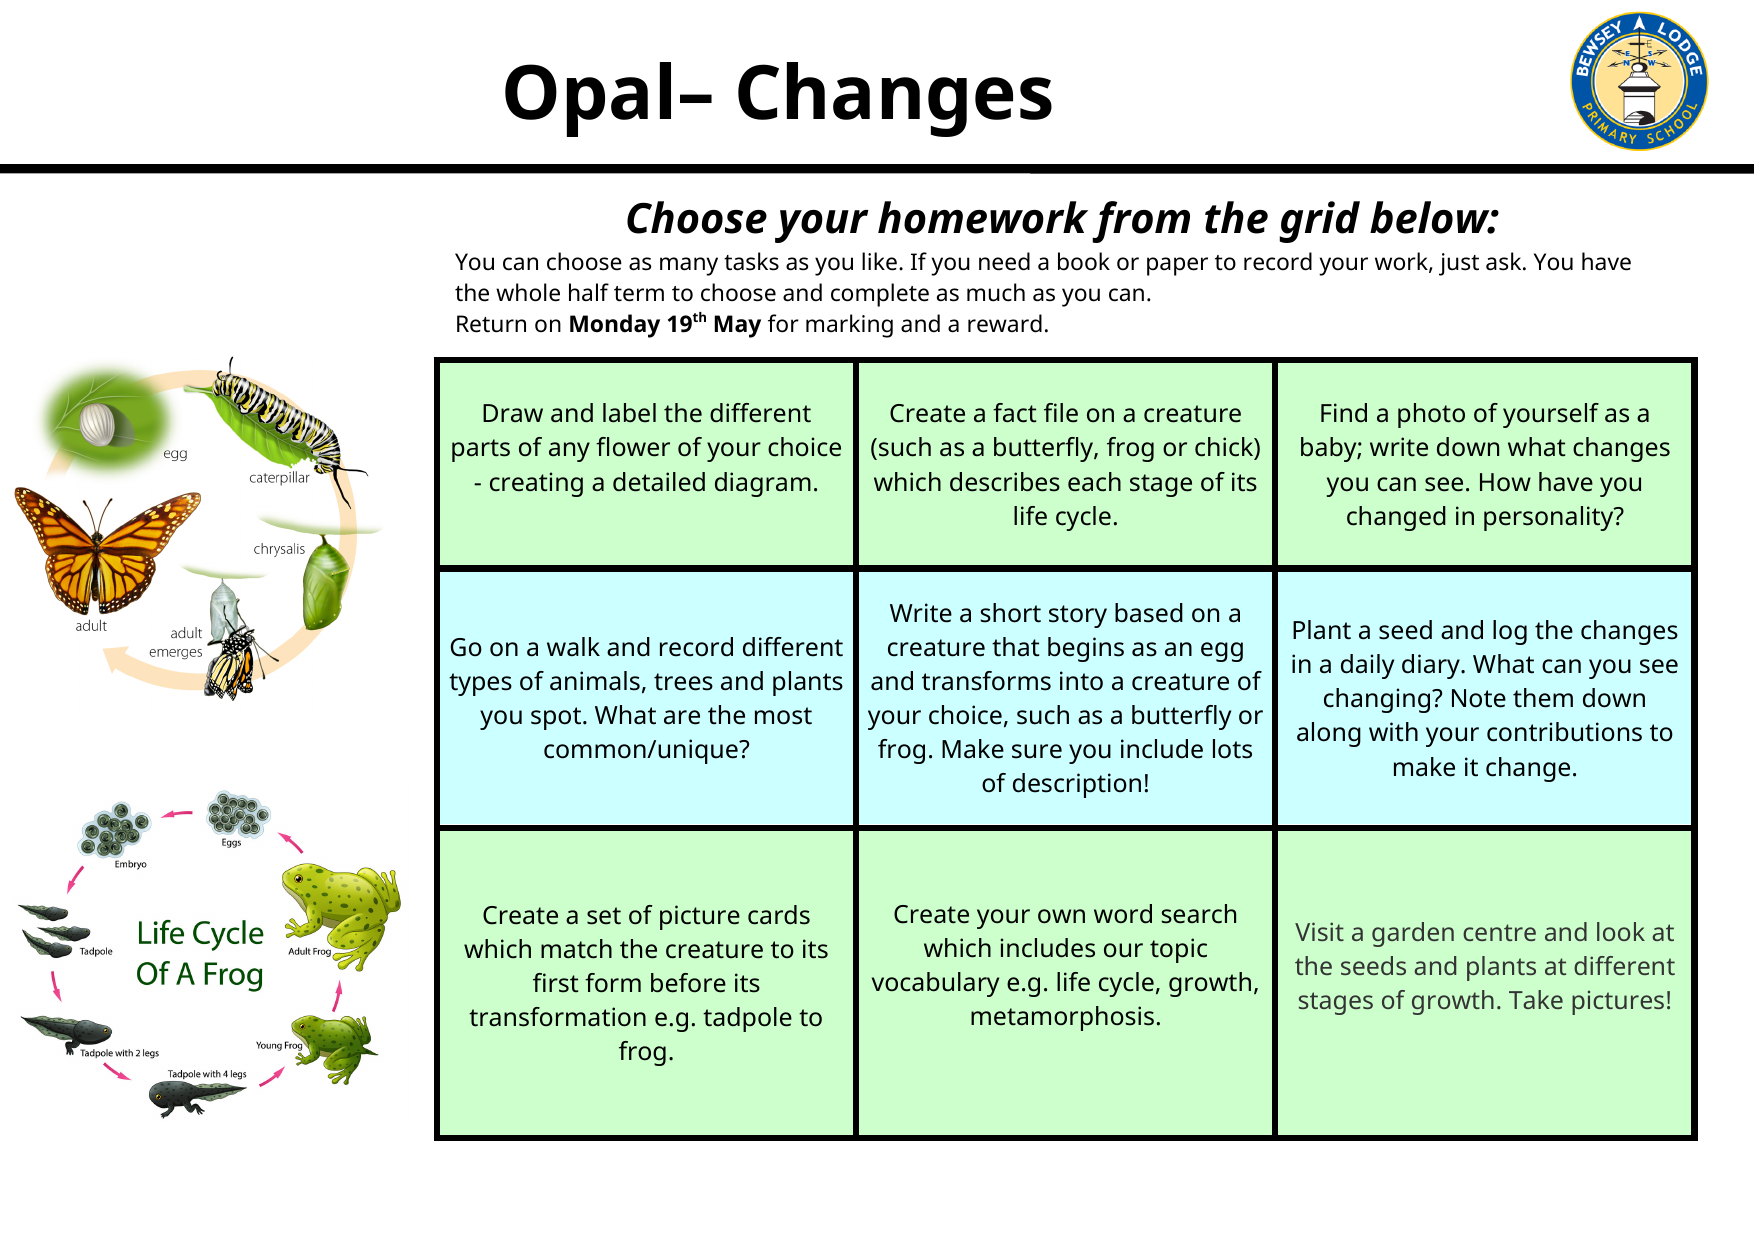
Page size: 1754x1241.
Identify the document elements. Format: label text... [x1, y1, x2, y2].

table_cell Go on a walk and record different types of animals, trees and plants you spot. What are the most common/unique? [440, 572, 853, 824]
table_header Create a fact file on a creature (such as a butterfly, frog or chick) which describes each stage of its life cycle. [859, 363, 1272, 565]
table_header Draw and label the different parts of any flower of your choice - creating a detailed diagram. [440, 363, 853, 565]
table_cell Visit a garden centre and look at the seeds and plants at different stages of growth. Take pictures! [1278, 831, 1691, 1135]
table_header Find a photo of yourself as a baby; write down what changes you can see. How have you changed in personality? [1278, 363, 1691, 565]
table_cell Create a set of picture cards which match the creature to its first form before its transformation e.g. tadpole to frog. [440, 831, 853, 1135]
picture [8, 356, 384, 714]
table_cell Plant a seed and log the changes in a daily diary. What can you see changing? Note them down along with your contributions to make it change. [1278, 572, 1691, 824]
picture [8, 783, 410, 1121]
table_cell Create your own word search which includes our topic vocabulary e.g. life cycle, growth, metamorphosis. [859, 831, 1272, 1135]
table_cell Write a short story based on a creature that begins as an egg and transforms into a creature of your choice, such as a butterfly or frog. Make sure you include lots of description! [859, 572, 1272, 824]
picture [1558, 0, 1720, 151]
